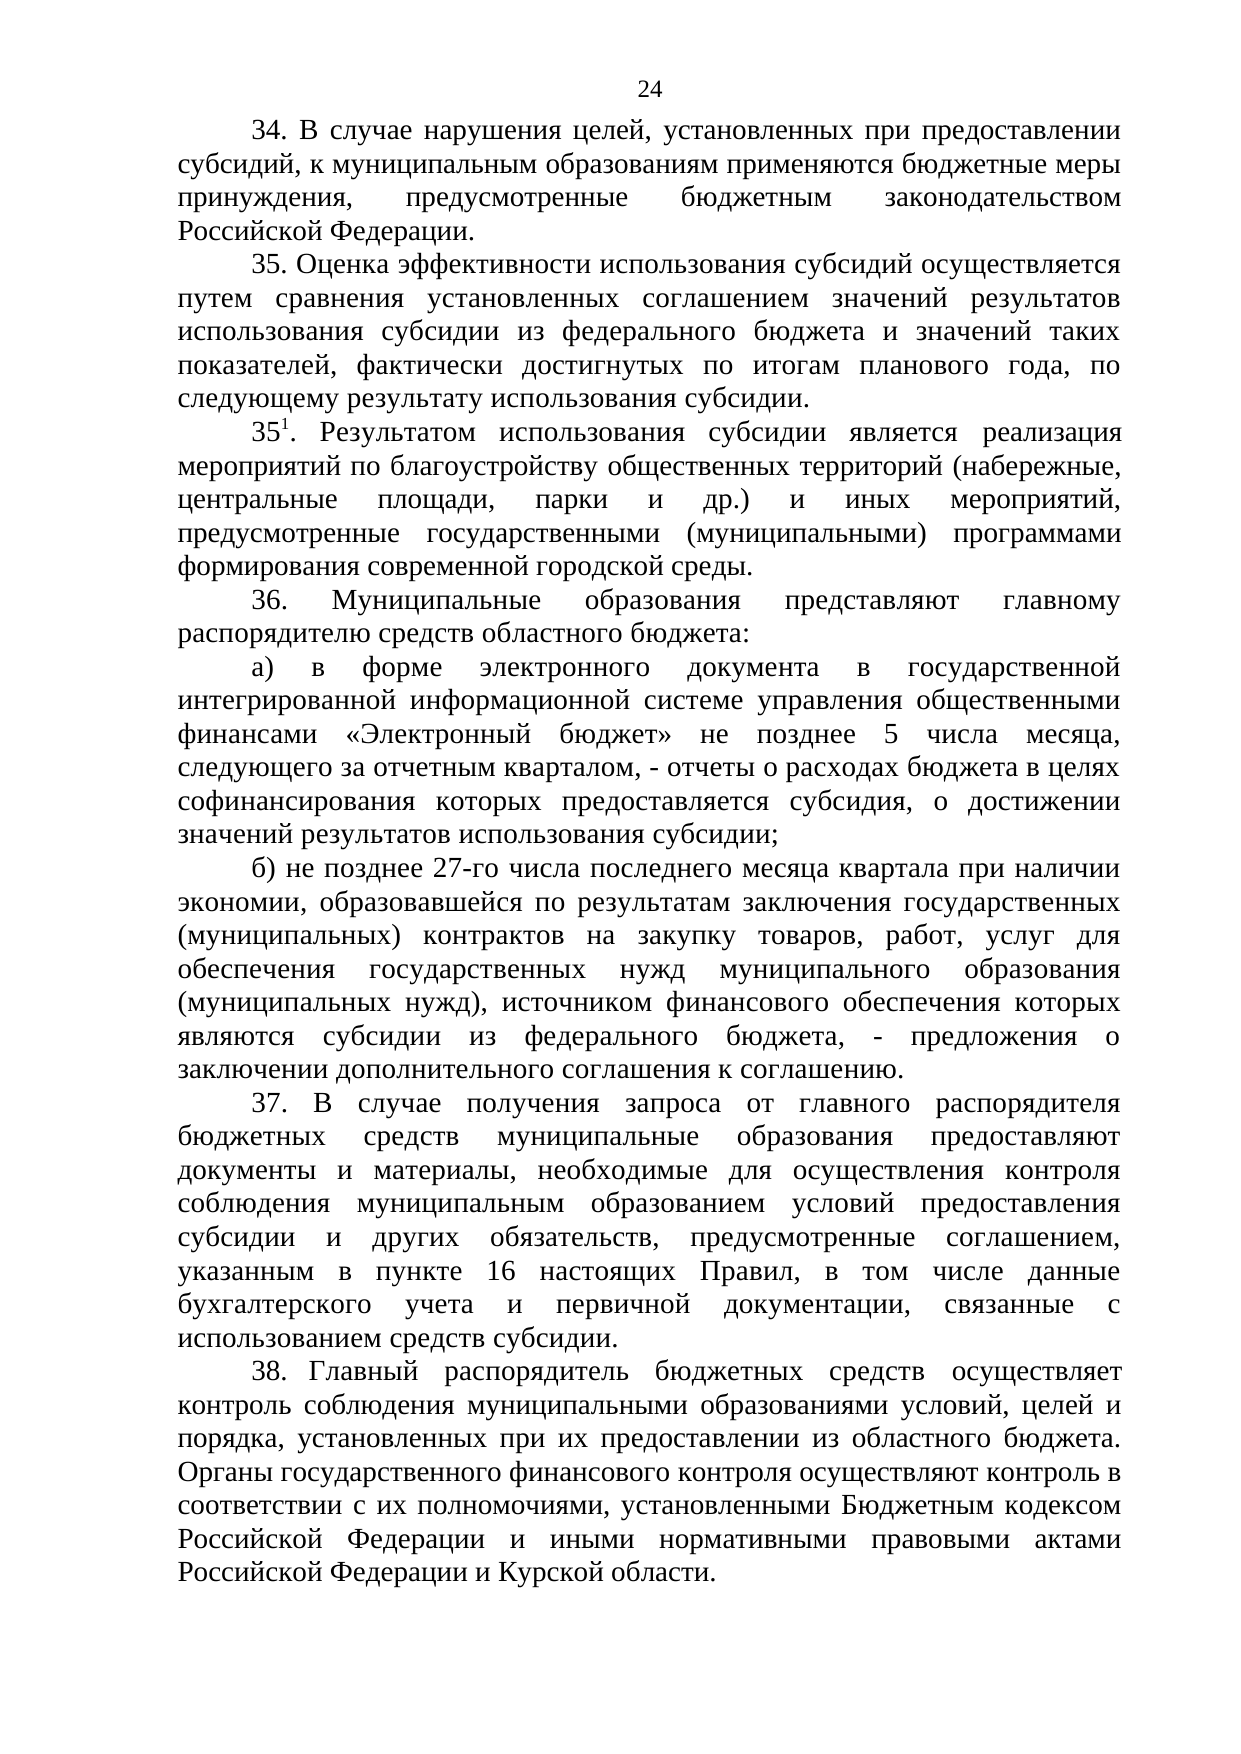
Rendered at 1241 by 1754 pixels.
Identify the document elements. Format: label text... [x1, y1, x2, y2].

text 34. В случае нарушения целей, установленных при предоставлении субсидий, к муниципальным образованиям применяются бюджетные меры принуждения, предусмотренные бюджетным законодательством Российской Федерации. [177, 112, 1122, 246]
text 35. Оценка эффективности использования субсидий осуществляется путем сравнения установленных соглашением значений результатов использования субсидии из федерального бюджета и значений таких показателей, фактически достигнутых по итогам планового года, по следующему результату использования субсидии. [177, 246, 1122, 414]
text 37. В случае получения запроса от главного распорядителя бюджетных средств муниципальные образования предоставляют документы и материалы, необходимые для осуществления контроля соблюдения муниципальным образованием условий предоставления субсидии и других обязательств, предусмотренные соглашением, указанным в пункте 16 настоящих Правил, в том числе данные бухгалтерского учета и первичной документации, связанные с использованием средств субсидии. [177, 1085, 1122, 1353]
text 38. Главный распорядитель бюджетных средств осуществляет контроль соблюдения муниципальными образованиями условий, целей и порядка, установленных при их предоставлении из областного бюджета. Органы государственного финансового контроля осуществляют контроль в соответствии с их полномочиями, установленными Бюджетным кодексом Российской Федерации и иными нормативными правовыми актами Российской Федерации и Курской области. [177, 1353, 1122, 1588]
text а) в форме электронного документа в государственной интегрированной информационной системе управления общественными финансами «Электронный бюджет» не позднее 5 числа месяца, следующего за отчетным кварталом, - отчеты о расходах бюджета в целях софинансирования которых предоставляется субсидия, о достижении значений результатов использования субсидии; [177, 649, 1122, 850]
text 36. Муниципальные образования представляют главному распорядителю средств областного бюджета: [177, 582, 1122, 649]
text б) не позднее 27-го числа последнего месяца квартала при наличии экономии, образовавшейся по результатам заключения государственных (муниципальных) контрактов на закупку товаров, работ, услуг для обеспечения государственных нужд муниципального образования (муниципальных нужд), источником финансового обеспечения которых являются субсидии из федерального бюджета, - предложения о заключении дополнительного соглашения к соглашению. [177, 850, 1122, 1085]
text 351. Результатом использования субсидии является реализация мероприятий по благоустройству общественных территорий (набережные, центральные площади, парки и др.) и иных мероприятий, предусмотренные государственными (муниципальными) программами формирования современной городской среды. [177, 414, 1122, 582]
